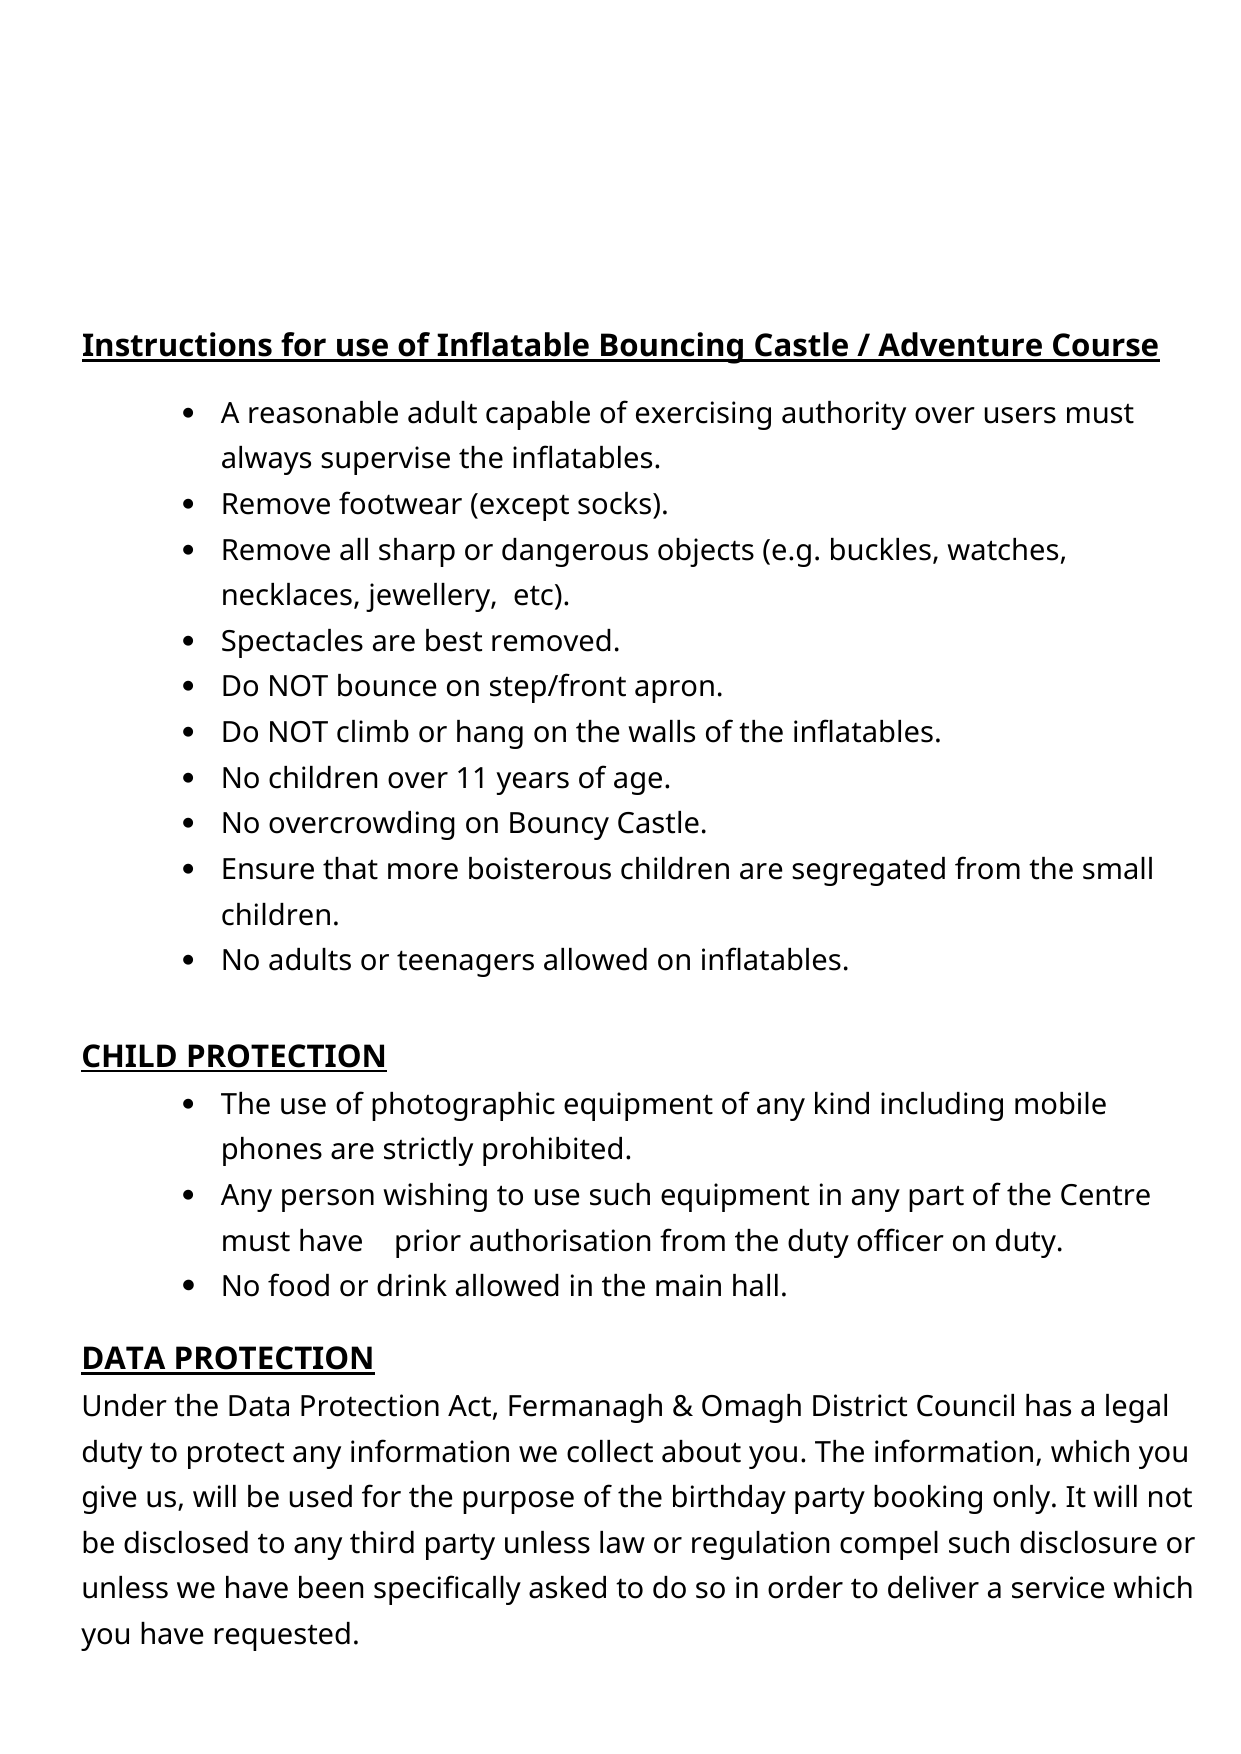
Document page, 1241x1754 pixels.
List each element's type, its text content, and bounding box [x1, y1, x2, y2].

list A reasonable adult capable of exercising authority over users must always supervise the inflatables. [183, 392, 1200, 477]
list The use of photographic equipment of any kind including mobile phones are strictly prohibited. [183, 1083, 1200, 1168]
list Remove all sharp or dangerous objects (e.g. buckles, watches, necklaces, jewellery, etc). [183, 529, 1200, 614]
text CHILD PROTECTION [81, 1034, 1200, 1077]
list Do NOT climb or hang on the walls of the inflatables. [183, 711, 1200, 751]
text Under the Data Protection Act, Fermanagh & Omagh District Council has a legal duty to protect any information we collect about you. The information, which you give us, will be used for the purpose of the birthday party booking only. It will not be disclosed to any third party unless law or regulation compel such disclosure or unless we have been specifically asked to do so in order to deliver a service which you have requested. [81, 1385, 1200, 1653]
list Any person wishing to use such equipment in any part of the Centre must have prior authorisation from the duty officer on duty. [183, 1174, 1200, 1259]
list No food or drink allowed in the main hall. [183, 1265, 1200, 1333]
list No adults or teenagers allowed on inflatables. [183, 939, 1200, 979]
list Do NOT bounce on step/front apron. [183, 666, 1200, 705]
text Instructions for use of Inflatable Bouncing Castle / Adventure Course [42, 323, 1200, 366]
list Ensure that more boisterous children are segregated from the small children. [183, 848, 1200, 933]
list No children over 11 years of age. [183, 757, 1200, 797]
list Remove footwear (except socks). [183, 483, 1200, 523]
text DATA PROTECTION [81, 1336, 1200, 1379]
list No overcrowding on Bouncy Castle. [183, 802, 1200, 842]
list Spectacles are best removed. [183, 620, 1200, 660]
